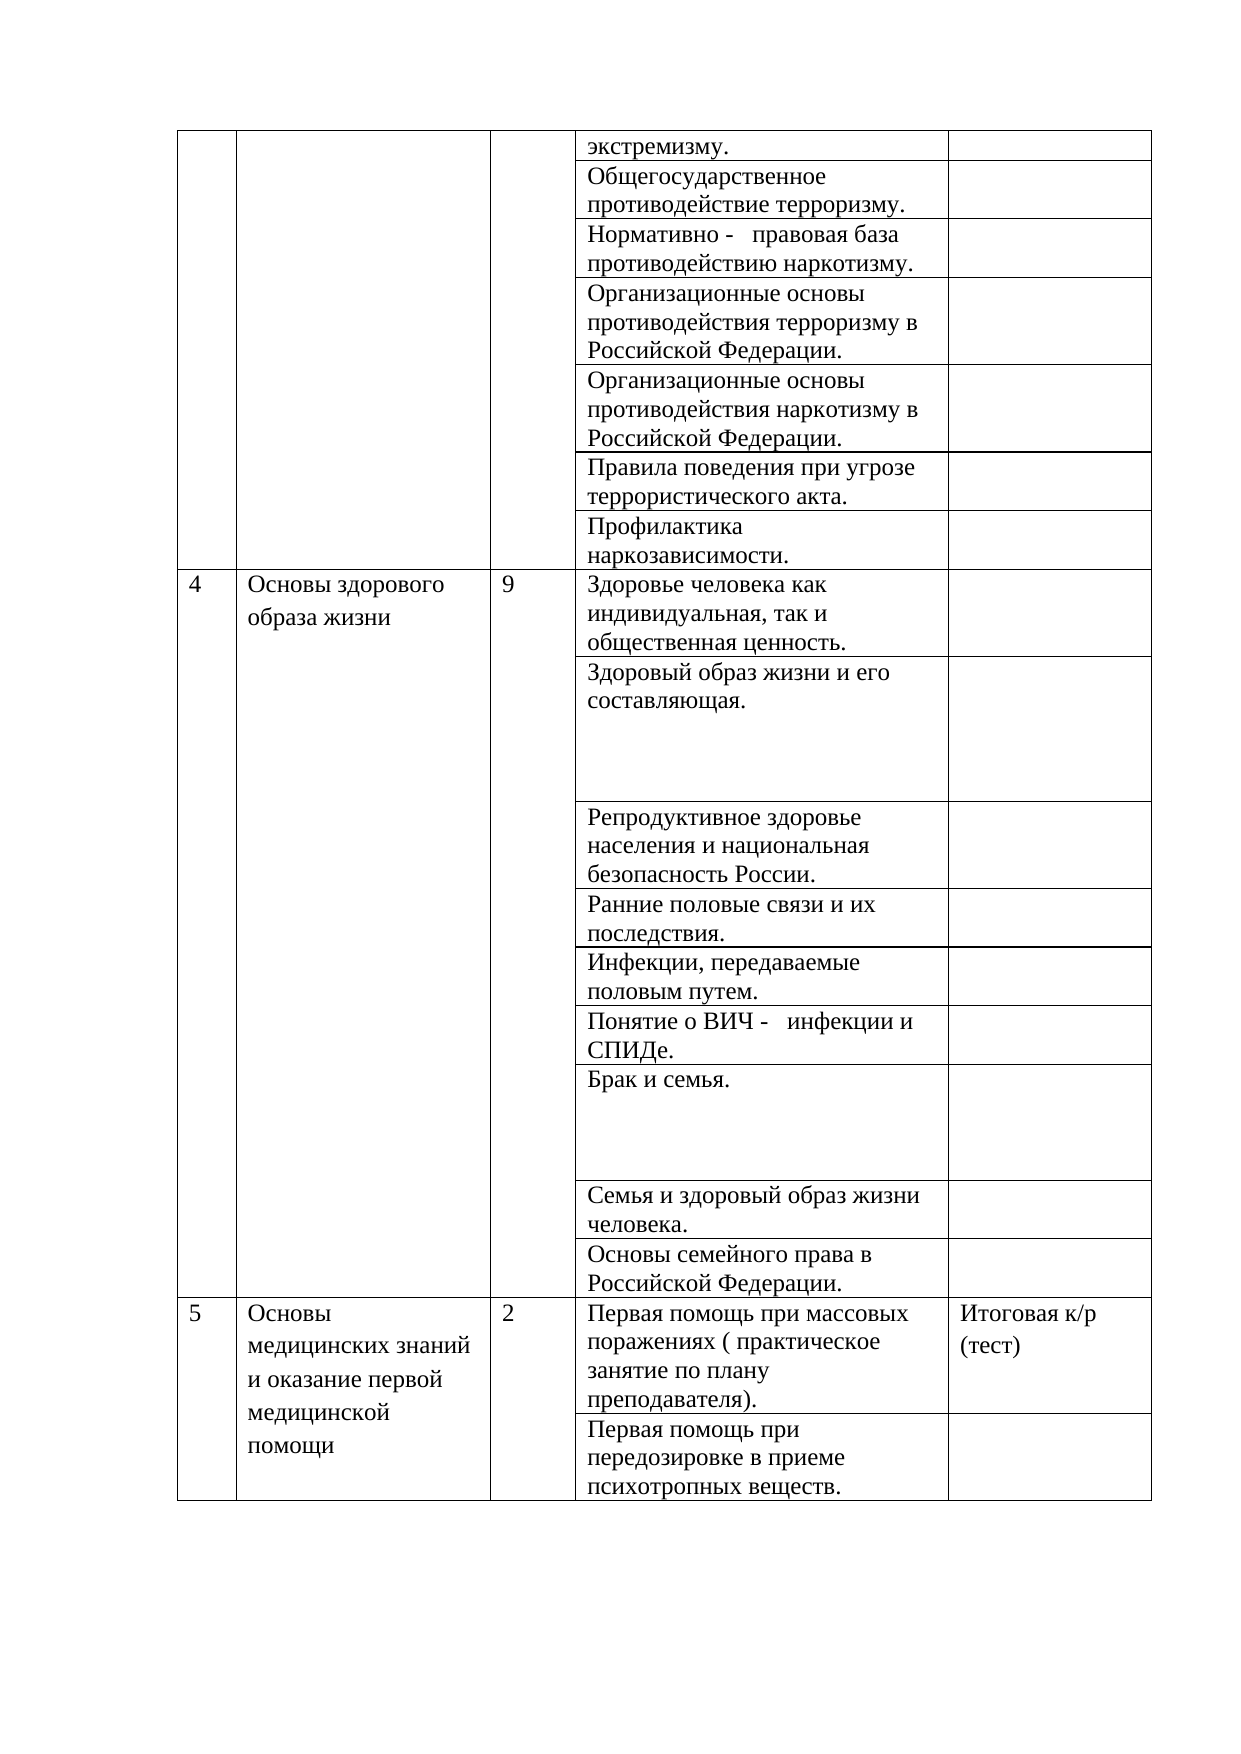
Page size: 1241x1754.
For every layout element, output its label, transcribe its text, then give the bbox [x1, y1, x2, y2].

table_cell [949, 802, 1151, 888]
table_cell [949, 161, 1151, 218]
table_cell Основы здорового образа жизни [237, 570, 490, 1297]
table_cell Инфекции, передаваемые половым путем. [576, 948, 948, 1005]
table_cell Первая помощь при передозировке в приеме психотропных веществ. [576, 1414, 948, 1500]
table_cell Организационные основы противодействия терроризму в Российской Федерации. [576, 278, 948, 364]
table_cell [949, 1006, 1151, 1063]
table_cell [949, 511, 1151, 568]
table_cell [949, 657, 1151, 801]
table_cell Профилактика наркозависимости. [576, 511, 948, 568]
table_cell Первая помощь при массовых поражениях ( практическое занятие по плану преподавателя). [576, 1298, 948, 1413]
table_cell Ранние половые связи и их последствия. [576, 889, 948, 946]
table_cell [949, 453, 1151, 510]
table_cell Нормативно - правовая база противодействию наркотизму. [576, 219, 948, 277]
table_cell 4 [178, 570, 236, 1297]
table_cell [949, 219, 1151, 277]
table_cell [949, 365, 1151, 451]
table_cell Итоговая к/р (тест) [949, 1298, 1151, 1413]
table_cell [949, 1065, 1151, 1179]
table_cell [949, 570, 1151, 656]
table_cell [576, 131, 948, 160]
table_cell [949, 889, 1151, 946]
table_cell Здоровье человека как индивидуальная, так и общественная ценность. [576, 570, 948, 656]
table_cell 9 [491, 570, 575, 1297]
table_cell Здоровый образ жизни и его составляющая. [576, 657, 948, 801]
table_cell Основы семейного права в Российской Федерации. [576, 1239, 948, 1297]
table_cell Общегосударственное противодействие терроризму. [576, 161, 948, 218]
table_cell 5 [178, 1298, 236, 1500]
table_cell Правила поведения при угрозе террористического акта. [576, 453, 948, 510]
table_cell Организационные основы противодействия наркотизму в Российской Федерации. [576, 365, 948, 451]
table_cell Репродуктивное здоровье населения и национальная безопасность России. [576, 802, 948, 888]
table_cell Понятие о ВИЧ - инфекции и СПИДе. [576, 1006, 948, 1063]
table_cell [949, 948, 1151, 1005]
table_cell 2 [491, 1298, 575, 1500]
table_cell Брак и семья. [576, 1065, 948, 1179]
table_cell [949, 1414, 1151, 1500]
table_cell [949, 131, 1151, 160]
table_cell Основы медицинских знаний и оказание первой медицинской помощи [237, 1298, 490, 1500]
table_cell Семья и здоровый образ жизни человека. [576, 1181, 948, 1238]
table_cell [949, 1181, 1151, 1238]
table_cell [949, 278, 1151, 364]
table_cell [949, 1239, 1151, 1297]
